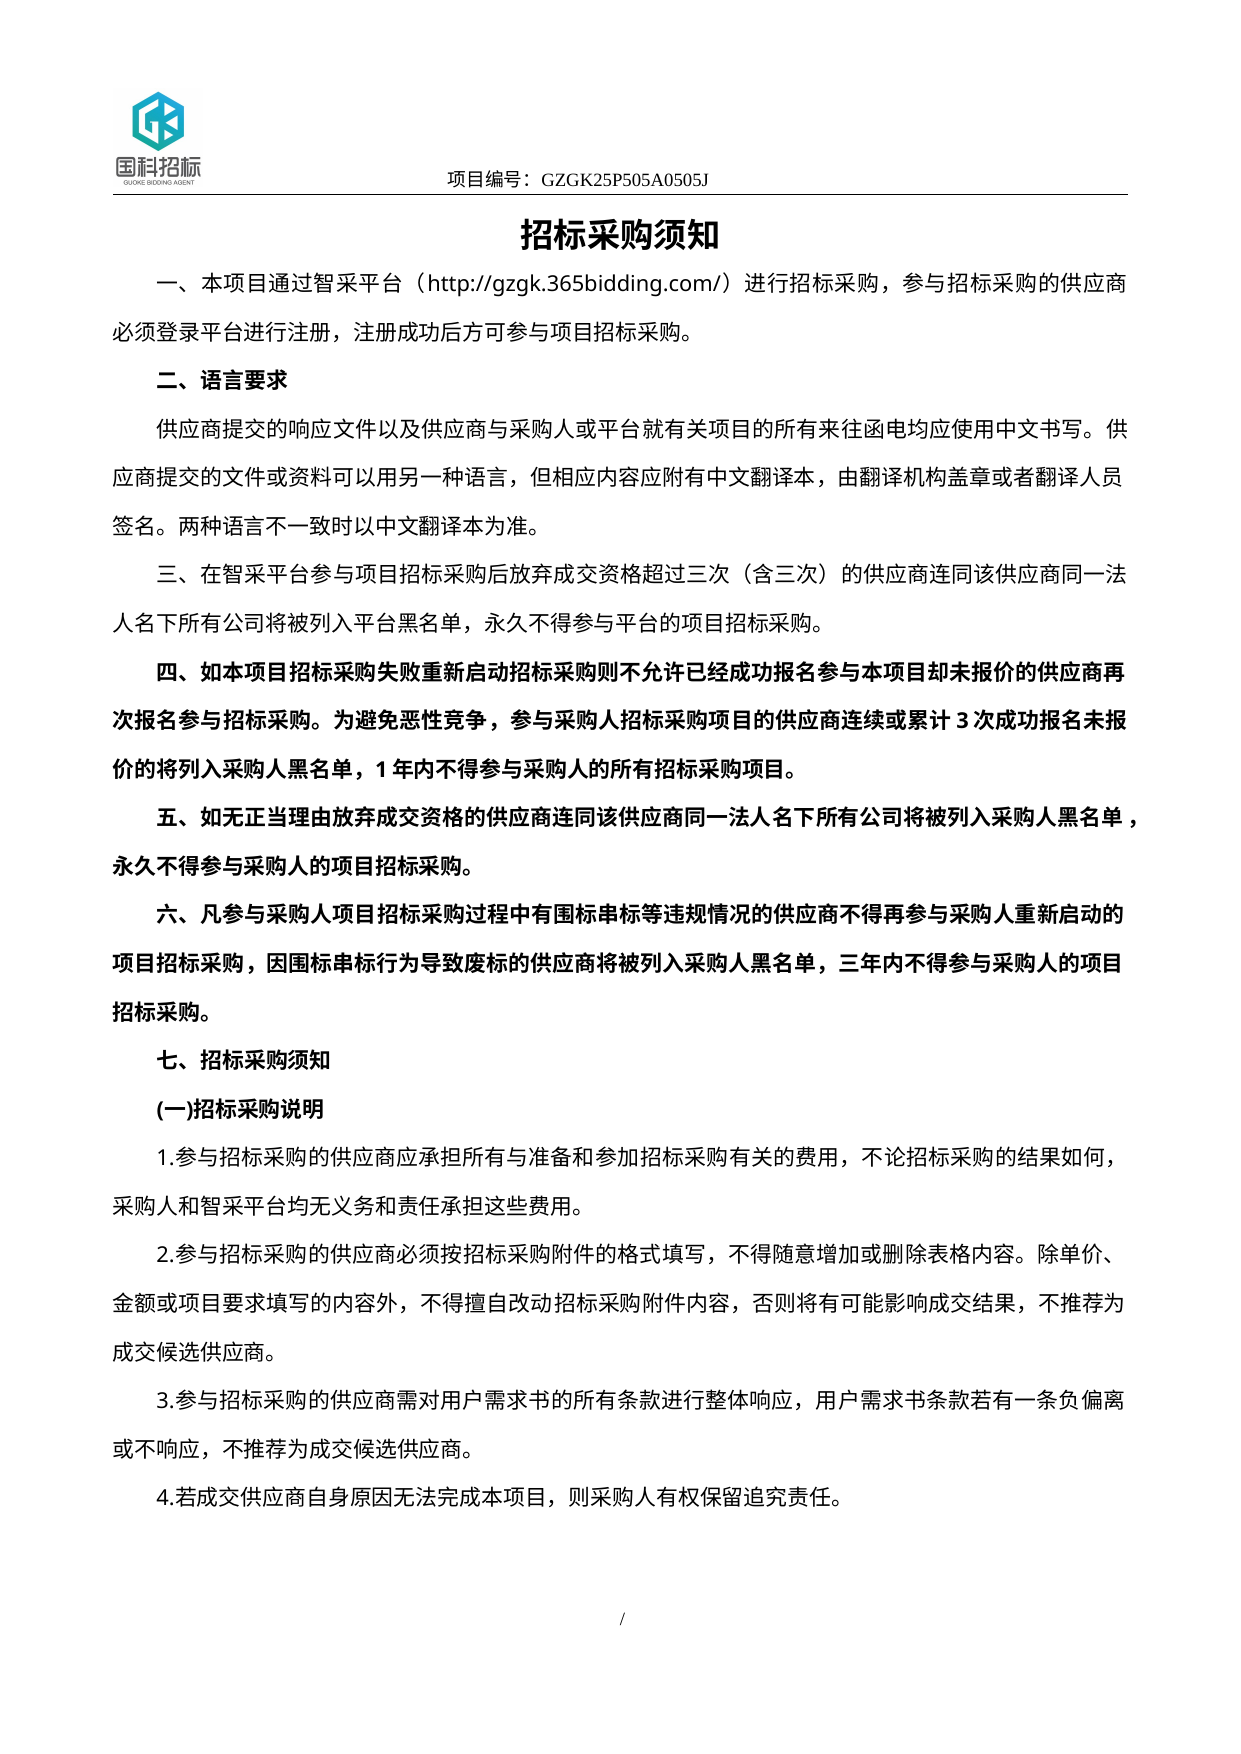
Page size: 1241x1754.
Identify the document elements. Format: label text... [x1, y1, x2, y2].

text 3.参与招标采购的供应商需对用户需求书的所有条款进行整体响应，用户需求书条款若有一条负偏离或不响应，不推荐为成交候选供应商。 [112, 1382, 1128, 1464]
text 2.参与招标采购的供应商必须按招标采购附件的格式填写，不得随意增加或删除表格内容。除单价、金额或项目要求填写的内容外，不得擅自改动招标采购附件内容，否则将有可能影响成交结果，不推荐为成交候选供应商。 [112, 1237, 1128, 1367]
text 二、语言要求 [112, 363, 1128, 395]
text 六、凡参与采购人项目招标采购过程中有围标串标等违规情况的供应商不得再参与采购人重新启动的项目招标采购，因围标串标行为导致废标的供应商将被列入采购人黑名单，三年内不得参与采购人的项目招标采购。 [112, 897, 1128, 1027]
picture [112, 88, 204, 187]
text 三、在智采平台参与项目招标采购后放弃成交资格超过三次（含三次）的供应商连同该供应商同一法人名下所有公司将被列入平台黑名单，永久不得参与平台的项目招标采购。 [112, 557, 1128, 638]
text 七、招标采购须知 [112, 1043, 1128, 1075]
text (一)招标采购说明 [112, 1091, 1128, 1124]
text 1.参与招标采购的供应商应承担所有与准备和参加招标采购有关的费用，不论招标采购的结果如何，采购人和智采平台均无义务和责任承担这些费用。 [112, 1139, 1128, 1221]
text 一、本项目通过智采平台（http://gzgk.365bidding.com/）进行招标采购，参与招标采购的供应商必须登录平台进行注册，注册成功后方可参与项目招标采购。 [112, 266, 1128, 347]
text 四、如本项目招标采购失败重新启动招标采购则不允许已经成功报名参与本项目却未报价的供应商再次报名参与招标采购。为避免恶性竞争，参与采购人招标采购项目的供应商连续或累计3次成功报名未报价的将列入采购人黑名单，1年内不得参与采购人的所有招标采购项目。 [112, 654, 1128, 784]
text 五、如无正当理由放弃成交资格的供应商连同该供应商同一法人名下所有公司将被列入采购人黑名单，永久不得参与采购人的项目招标采购。 [112, 800, 1128, 881]
text 4.若成交供应商自身原因无法完成本项目，则采购人有权保留追究责任。 [112, 1479, 1128, 1512]
text 招标采购须知 [112, 201, 1128, 266]
text 供应商提交的响应文件以及供应商与采购人或平台就有关项目的所有来往函电均应使用中文书写。供应商提交的文件或资料可以用另一种语言，但相应内容应附有中文翻译本，由翻译机构盖章或者翻译人员签名。两种语言不一致时以中文翻译本为准。 [112, 411, 1128, 541]
